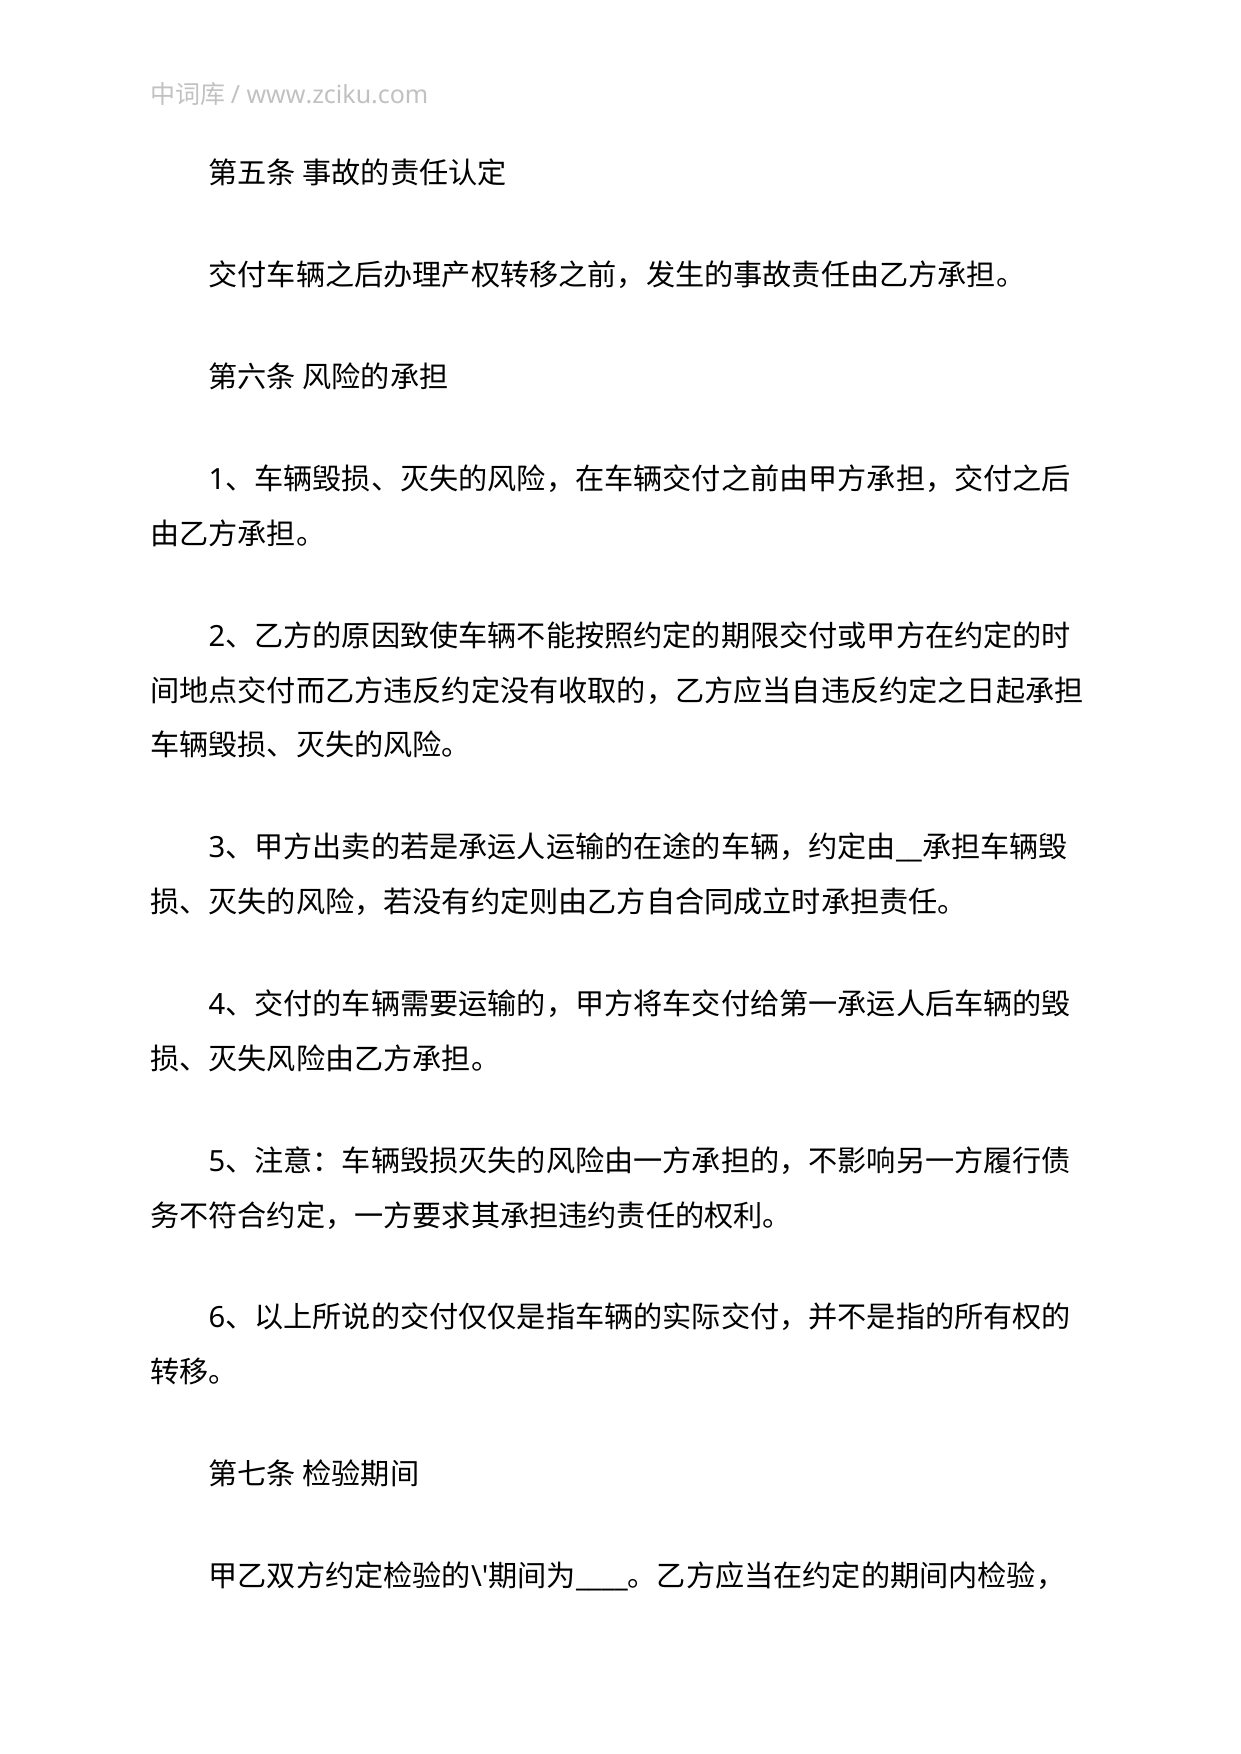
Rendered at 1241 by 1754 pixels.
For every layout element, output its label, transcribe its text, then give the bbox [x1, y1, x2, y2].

text 第六条 风险的承担 [150, 353, 1090, 396]
text 4、交付的车辆需要运输的，甲方将车交付给第一承运人后车辆的毁损、灭失风险由乙方承担。 [150, 981, 1090, 1078]
text 交付车辆之后办理产权转移之前，发生的事故责任由乙方承担。 [150, 252, 1090, 294]
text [150, 1553, 1090, 1595]
text 5、注意：车辆毁损灭失的风险由一方承担的，不影响另一方履行债务不符合约定，一方要求其承担违约责任的权利。 [150, 1137, 1090, 1234]
text 2、乙方的原因致使车辆不能按照约定的期限交付或甲方在约定的时间地点交付而乙方违反约定没有收取的，乙方应当自违反约定之日起承担车辆毁损、灭失的风险。 [150, 612, 1090, 764]
text 6、以上所说的交付仅仅是指车辆的实际交付，并不是指的所有权的转移。 [150, 1294, 1090, 1391]
text 3、甲方出卖的若是承运人运输的在途的车辆，约定由__承担车辆毁损、灭失的风险，若没有约定则由乙方自合同成立时承担责任。 [150, 824, 1090, 921]
text 1、车辆毁损、灭失的风险，在车辆交付之前由甲方承担，交付之后由乙方承担。 [150, 455, 1090, 553]
text 第七条 检验期间 [150, 1451, 1090, 1493]
text 第五条 事故的责任认定 [150, 150, 1090, 192]
